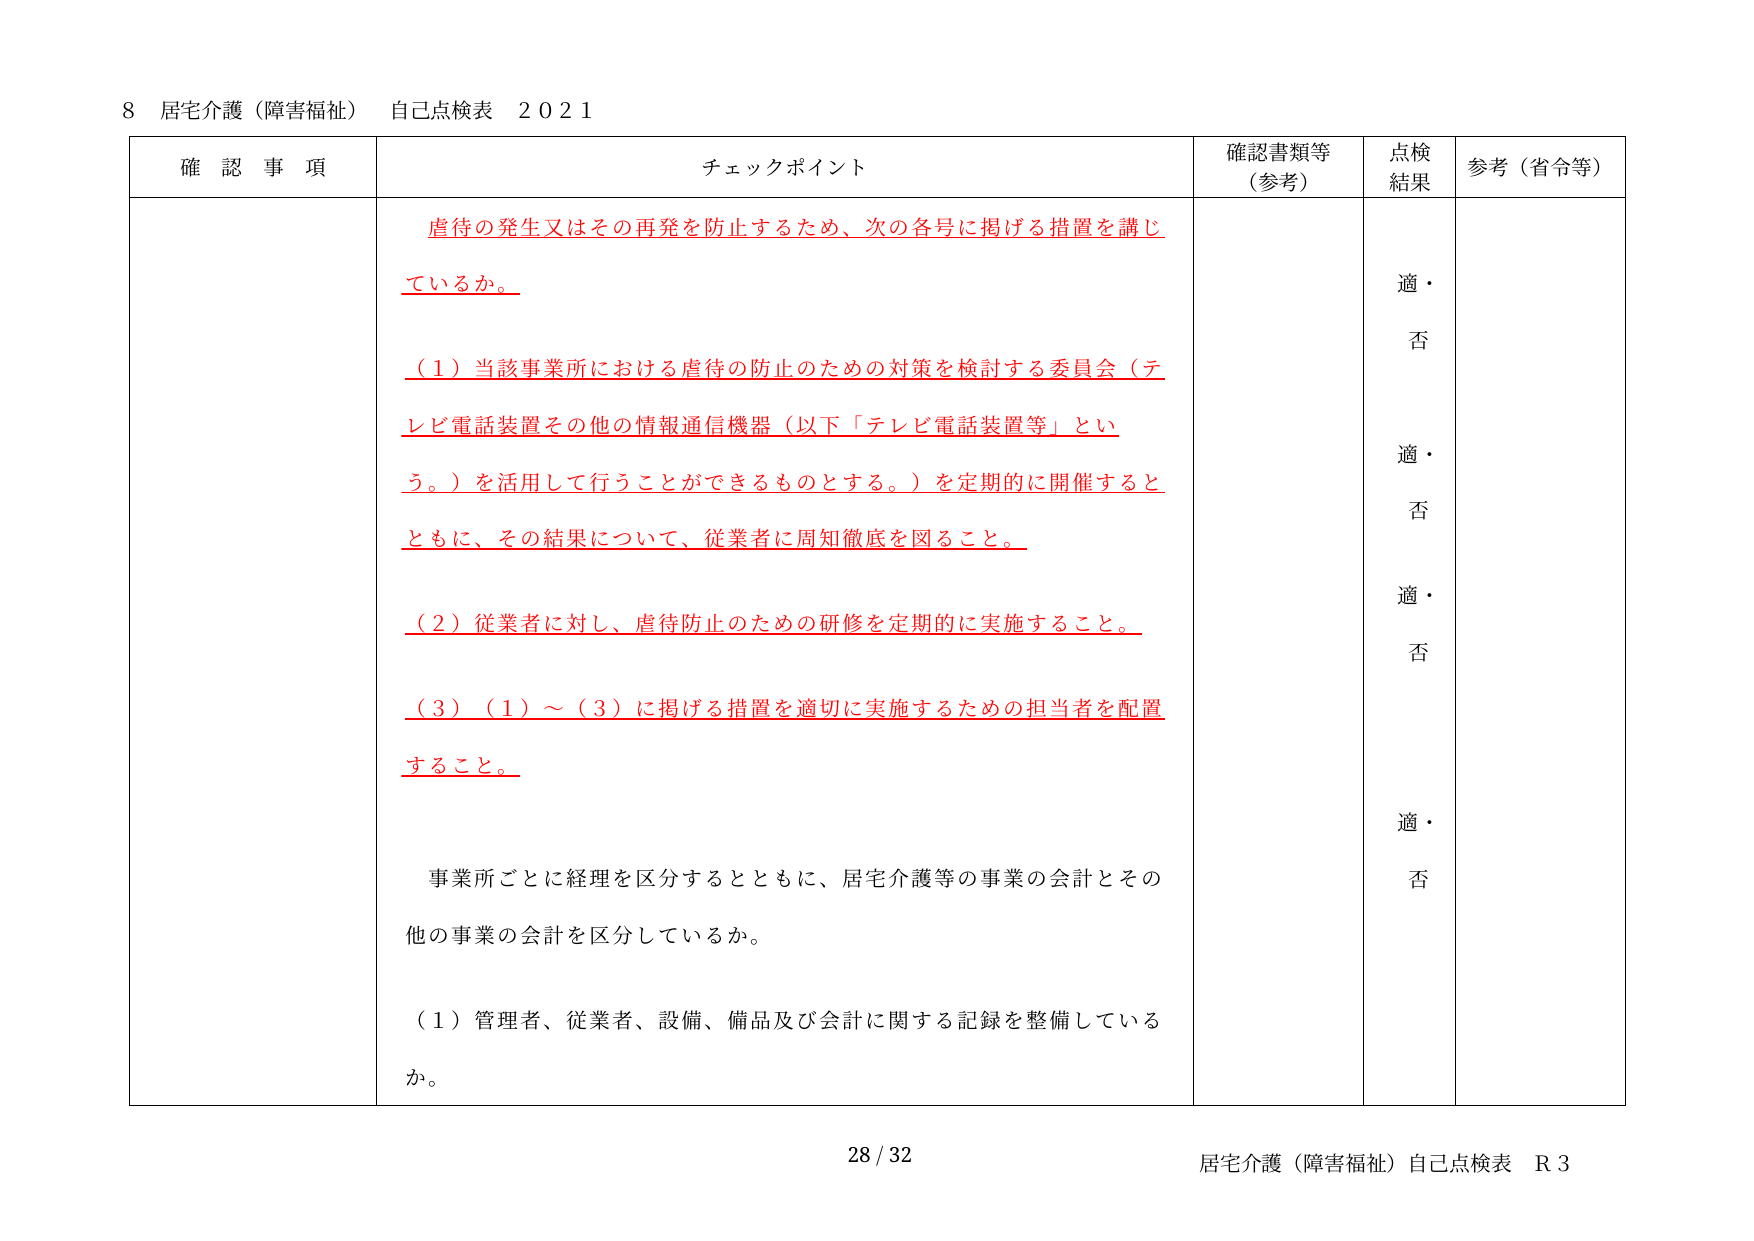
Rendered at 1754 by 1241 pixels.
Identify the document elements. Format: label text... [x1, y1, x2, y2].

table_header 参考（省令等） [1456, 137, 1625, 197]
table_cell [1456, 198, 1625, 1105]
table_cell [1194, 198, 1363, 1105]
table_header チェックポイント [377, 137, 1193, 197]
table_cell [130, 198, 376, 1105]
table_header 確認書類等 （参考） [1194, 137, 1363, 197]
table_header 点検 結果 [1364, 137, 1455, 197]
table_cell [377, 198, 1193, 1105]
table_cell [1364, 198, 1455, 1105]
table_header 確 認 事 項 [130, 137, 376, 197]
